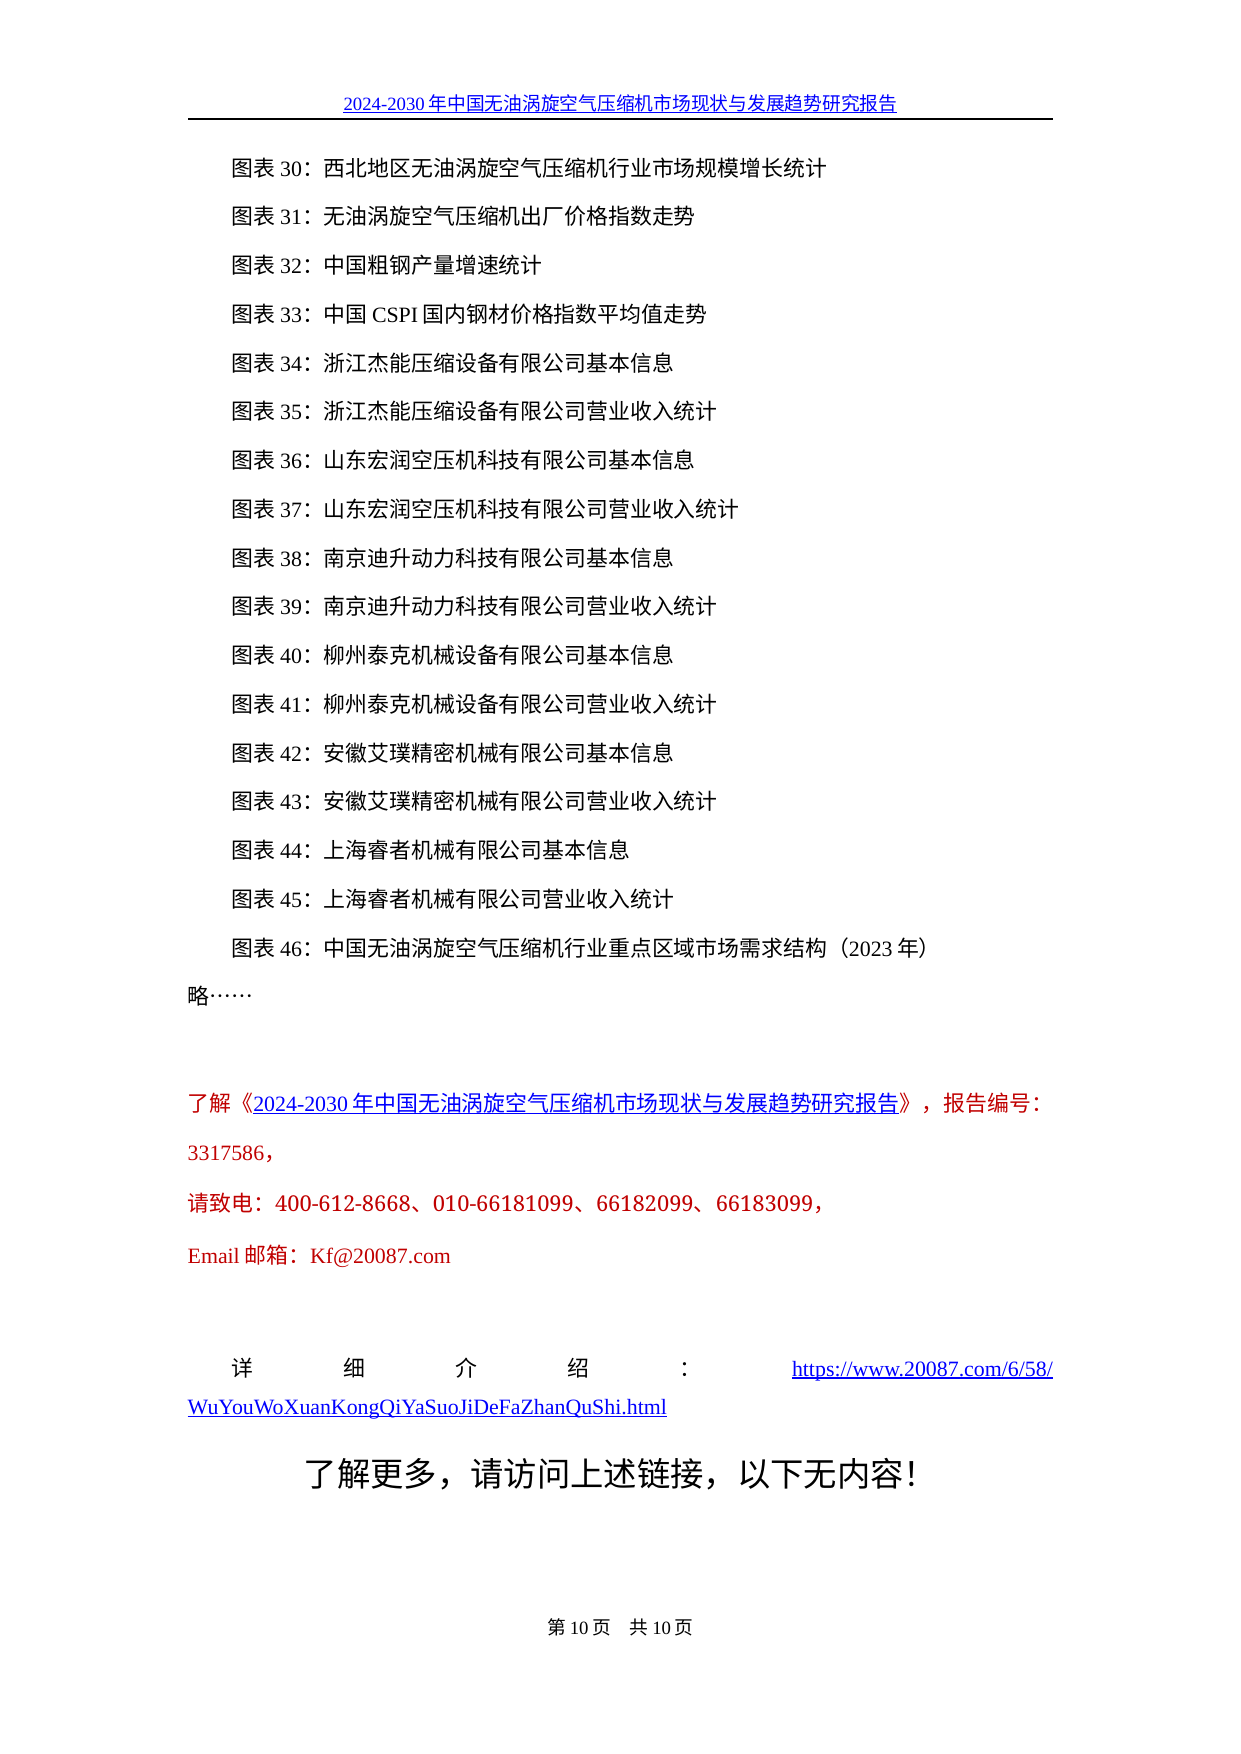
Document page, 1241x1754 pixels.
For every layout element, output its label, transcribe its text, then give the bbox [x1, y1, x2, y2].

text 请致电：400-612-8668、010-66181099、66182099、66183099， [187, 1186, 1053, 1218]
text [187, 150, 1053, 1011]
text Email邮箱：Kf@20087.com [187, 1237, 1053, 1270]
text 详细介绍：https://www.20087.com/6/58/WuYouWoXuanKongQiYaSuoJiDeFaZhanQuShi.html [187, 1350, 1053, 1423]
title 了解更多，请访问上述链接，以下无内容！ [187, 1439, 1053, 1504]
text 了解《2024-2030年中国无油涡旋空气压缩机市场现状与发展趋势研究报告》，报告编号：3317586， [187, 1085, 1053, 1167]
